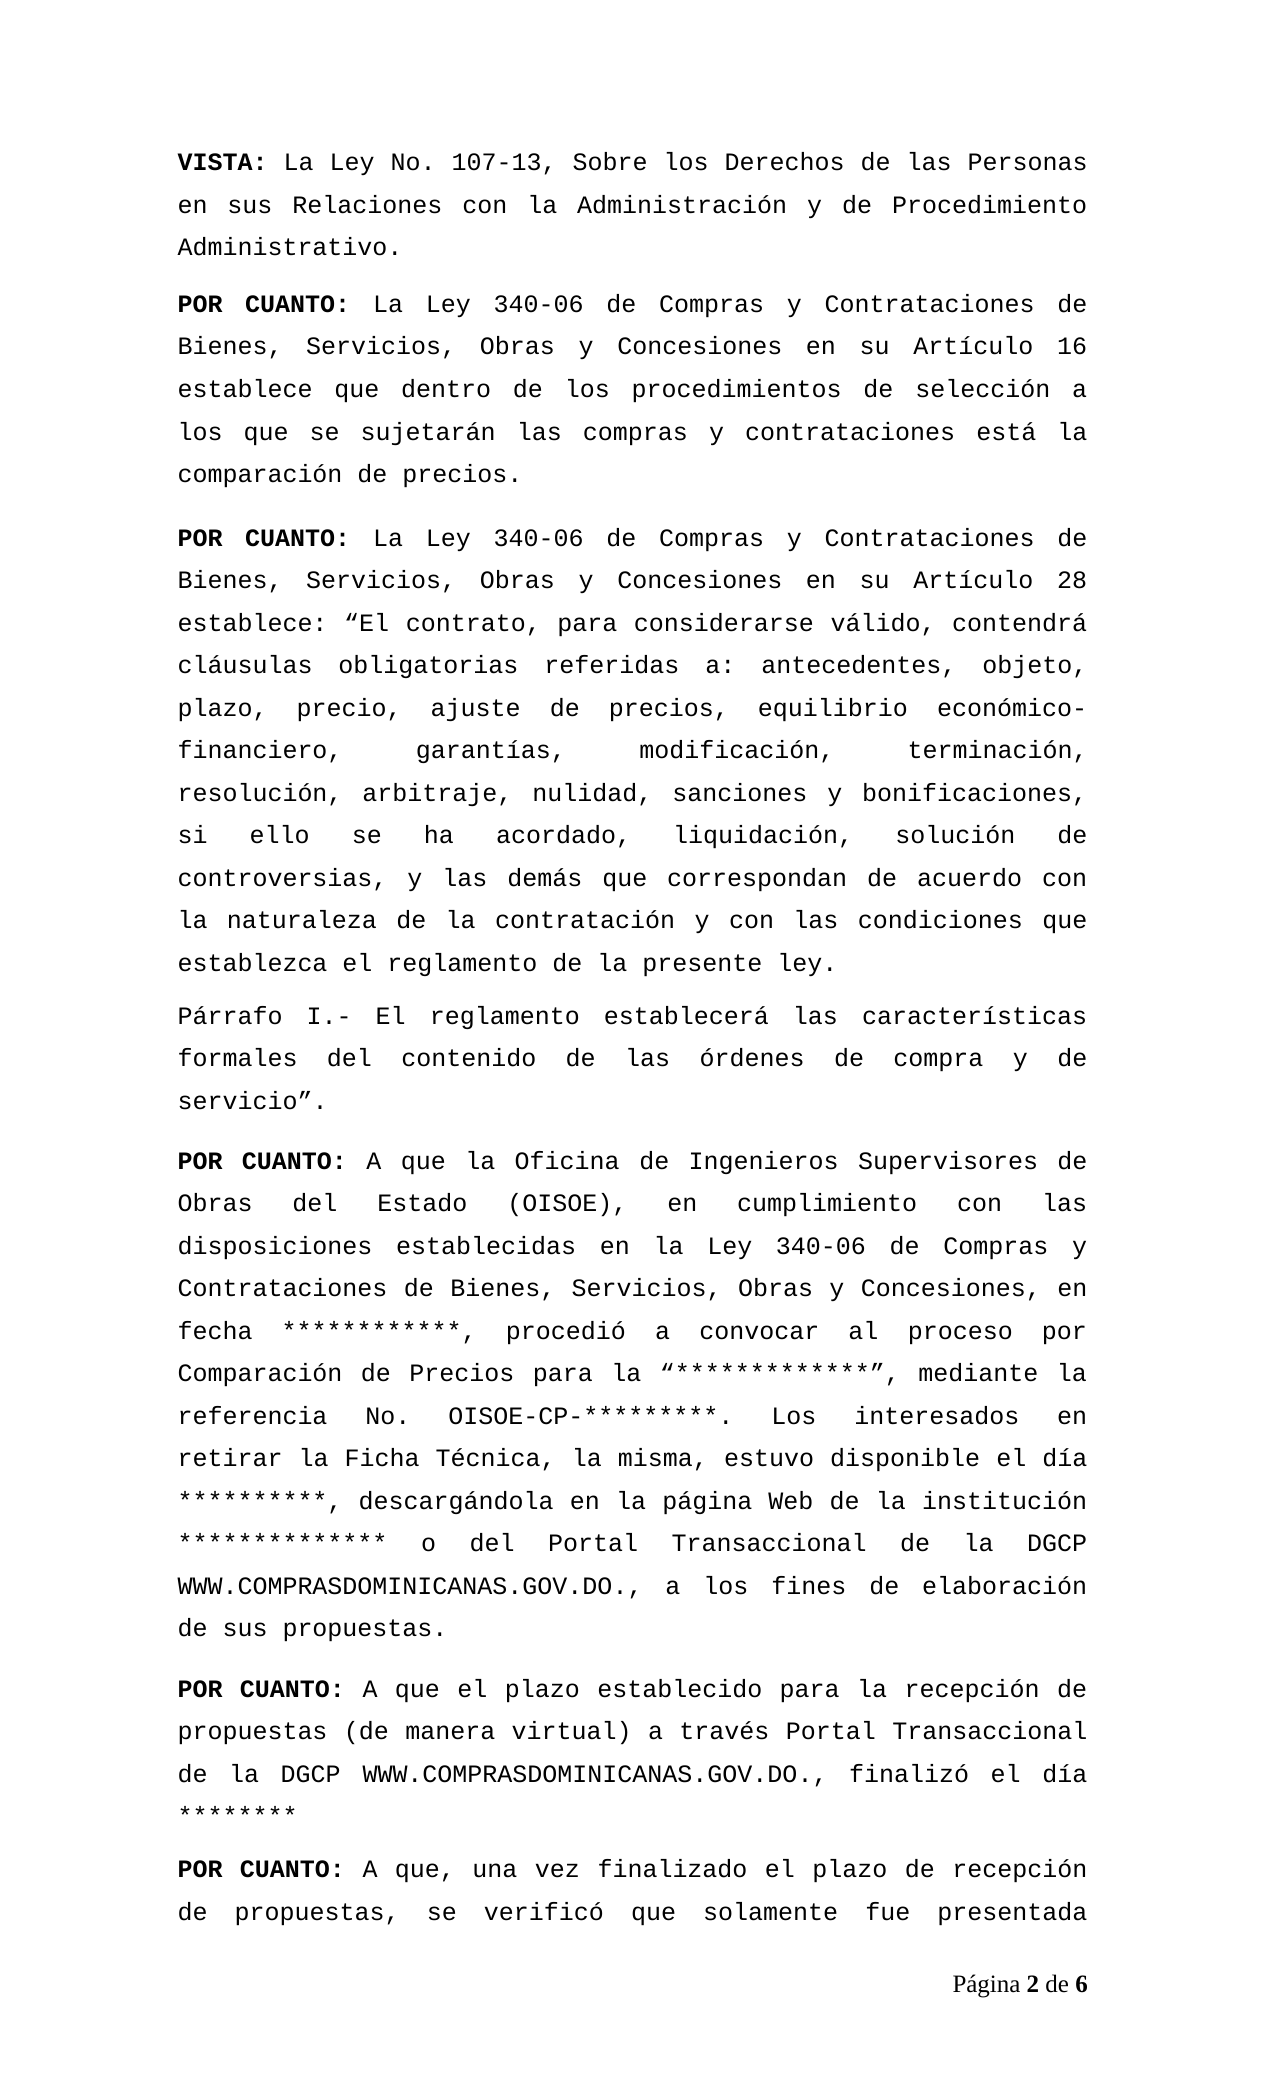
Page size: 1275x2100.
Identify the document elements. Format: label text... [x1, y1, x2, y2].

text VISTA: La Ley No. 107-13, Sobre los Derechos de las Personas en sus Relaciones con la Administración y de Procedimiento Administrativo. [177, 150, 1087, 263]
text POR CUANTO: La Ley 340-06 de Compras y Contrataciones de Bienes, Servicios, Obras y Concesiones en su Artículo 16 establece que dentro de los procedimientos de selección a los que se sujetarán las compras y contrataciones está la comparación de precios. [177, 292, 1087, 490]
text POR CUANTO: La Ley 340-06 de Compras y Contrataciones de Bienes, Servicios, Obras y Concesiones en su Artículo 28 establece: “El contrato, para considerarse válido, contendrá cláusulas obligatorias referidas a: antecedentes, objeto, plazo, precio, ajuste de precios, equilibrio económico-financiero, garantías, modificación, terminación, resolución, arbitraje, nulidad, sanciones y bonificaciones, si ello se ha acordado, liquidación, solución de controversias, y las demás que correspondan de acuerdo con la naturaleza de la contratación y con las condiciones que establezca el reglamento de la presente ley. [177, 525, 1087, 979]
text POR CUANTO: A que el plazo establecido para la recepción de propuestas (de manera virtual) a través Portal Transaccional de la DGCP WWW.COMPRASDOMINICANAS.GOV.DO., finalizó el día ******** [177, 1676, 1087, 1832]
text POR CUANTO: A que la Oficina de Ingenieros Supervisores de Obras del Estado (OISOE), en cumplimiento con las disposiciones establecidas en la Ley 340-06 de Compras y Contrataciones de Bienes, Servicios, Obras y Concesiones, en fecha ************, procedió a convocar al proceso por Comparación de Precios para la “*************”, mediante la referencia No. OISOE-CP-*********. Los interesados en retirar la Ficha Técnica, la misma, estuvo disponible el día **********, descargándola en la página Web de la institución ************** o del Portal Transaccional de la DGCP WWW.COMPRASDOMINICANAS.GOV.DO., a los fines de elaboración de sus propuestas. [177, 1148, 1087, 1644]
text Párrafo I.- El reglamento establecerá las características formales del contenido de las órdenes de compra y de servicio”. [177, 1003, 1087, 1117]
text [177, 1857, 1087, 1928]
